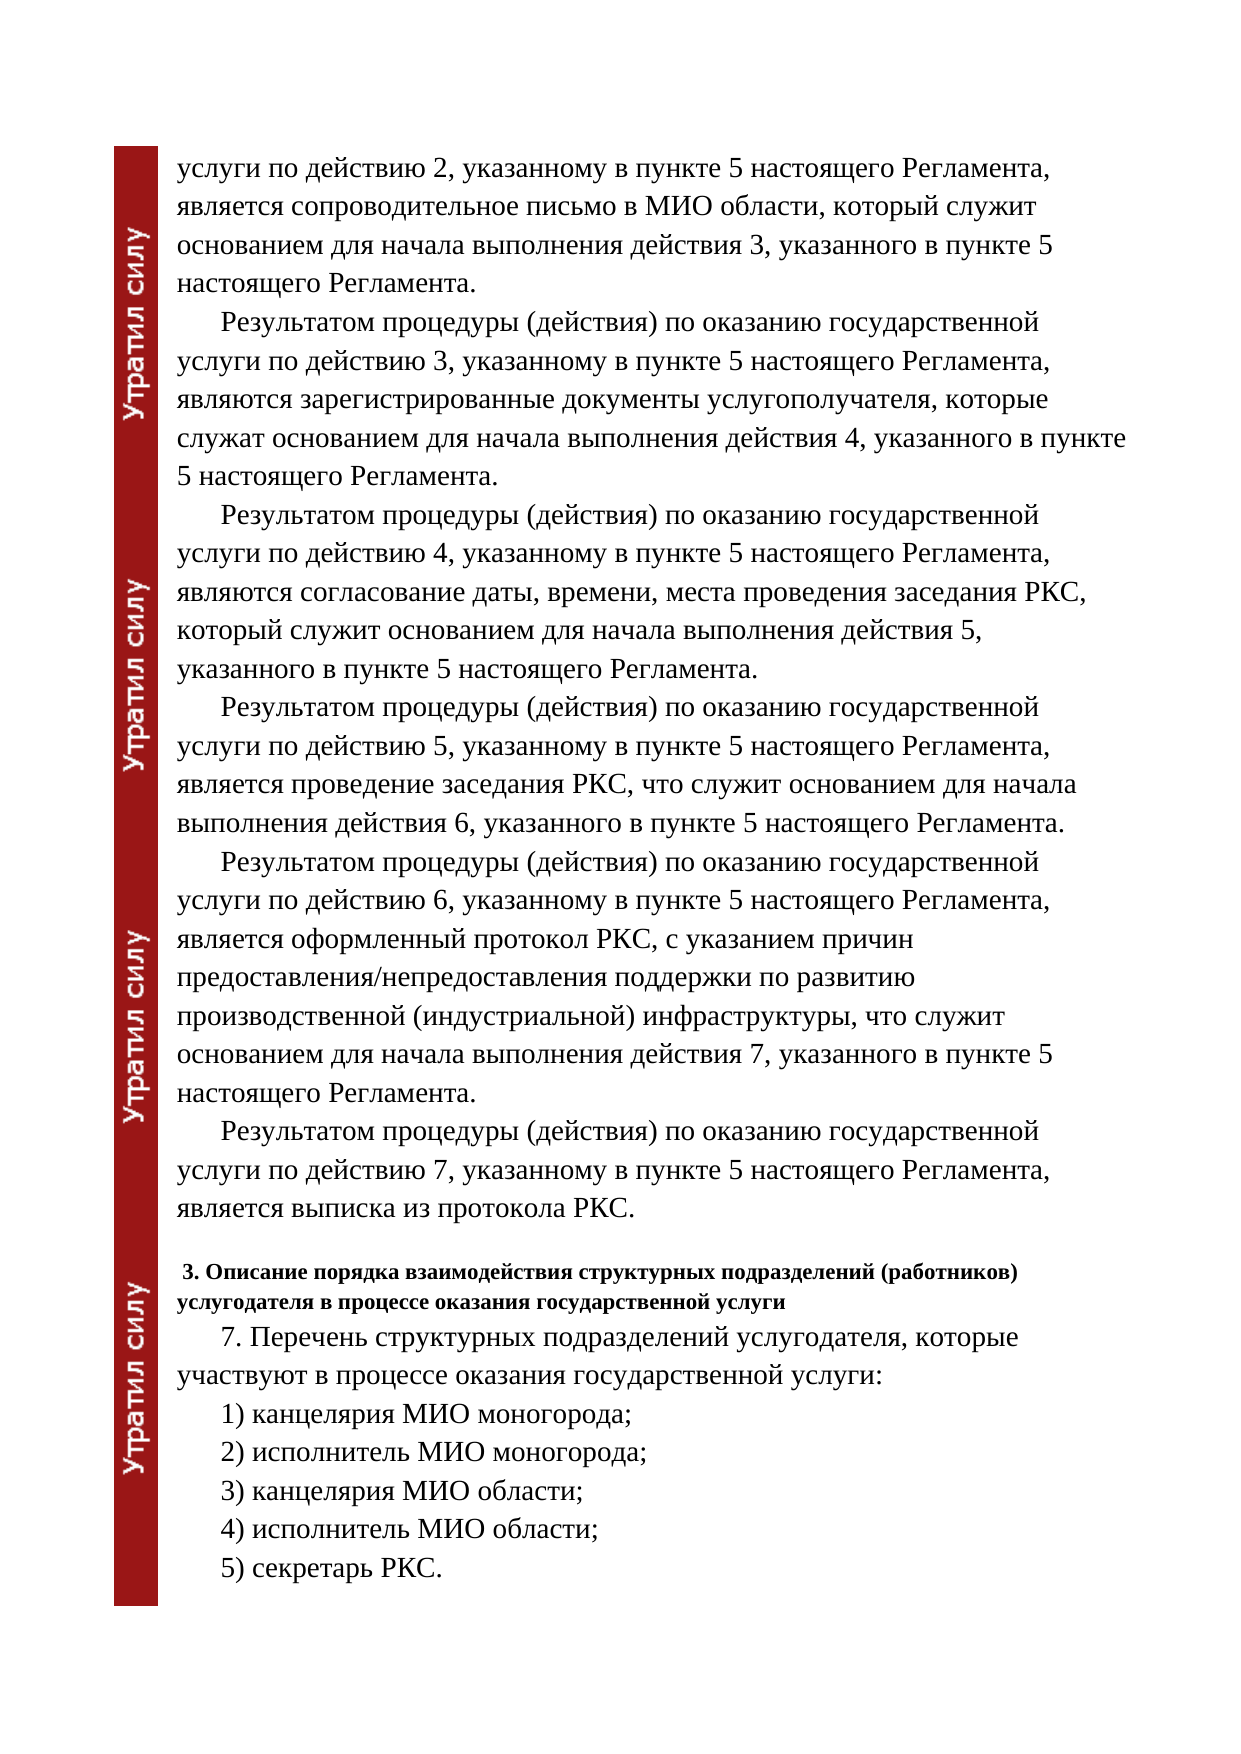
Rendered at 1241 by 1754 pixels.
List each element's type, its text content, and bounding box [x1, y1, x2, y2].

text 3. Описание порядка взаимодействия структурных подразделений (работников) услугодателя в процессе оказания государственной услуги [112, 1258, 1128, 1315]
picture [114, 1315, 158, 1319]
picture [114, 1583, 158, 1606]
picture [114, 1254, 158, 1258]
picture [114, 146, 158, 150]
